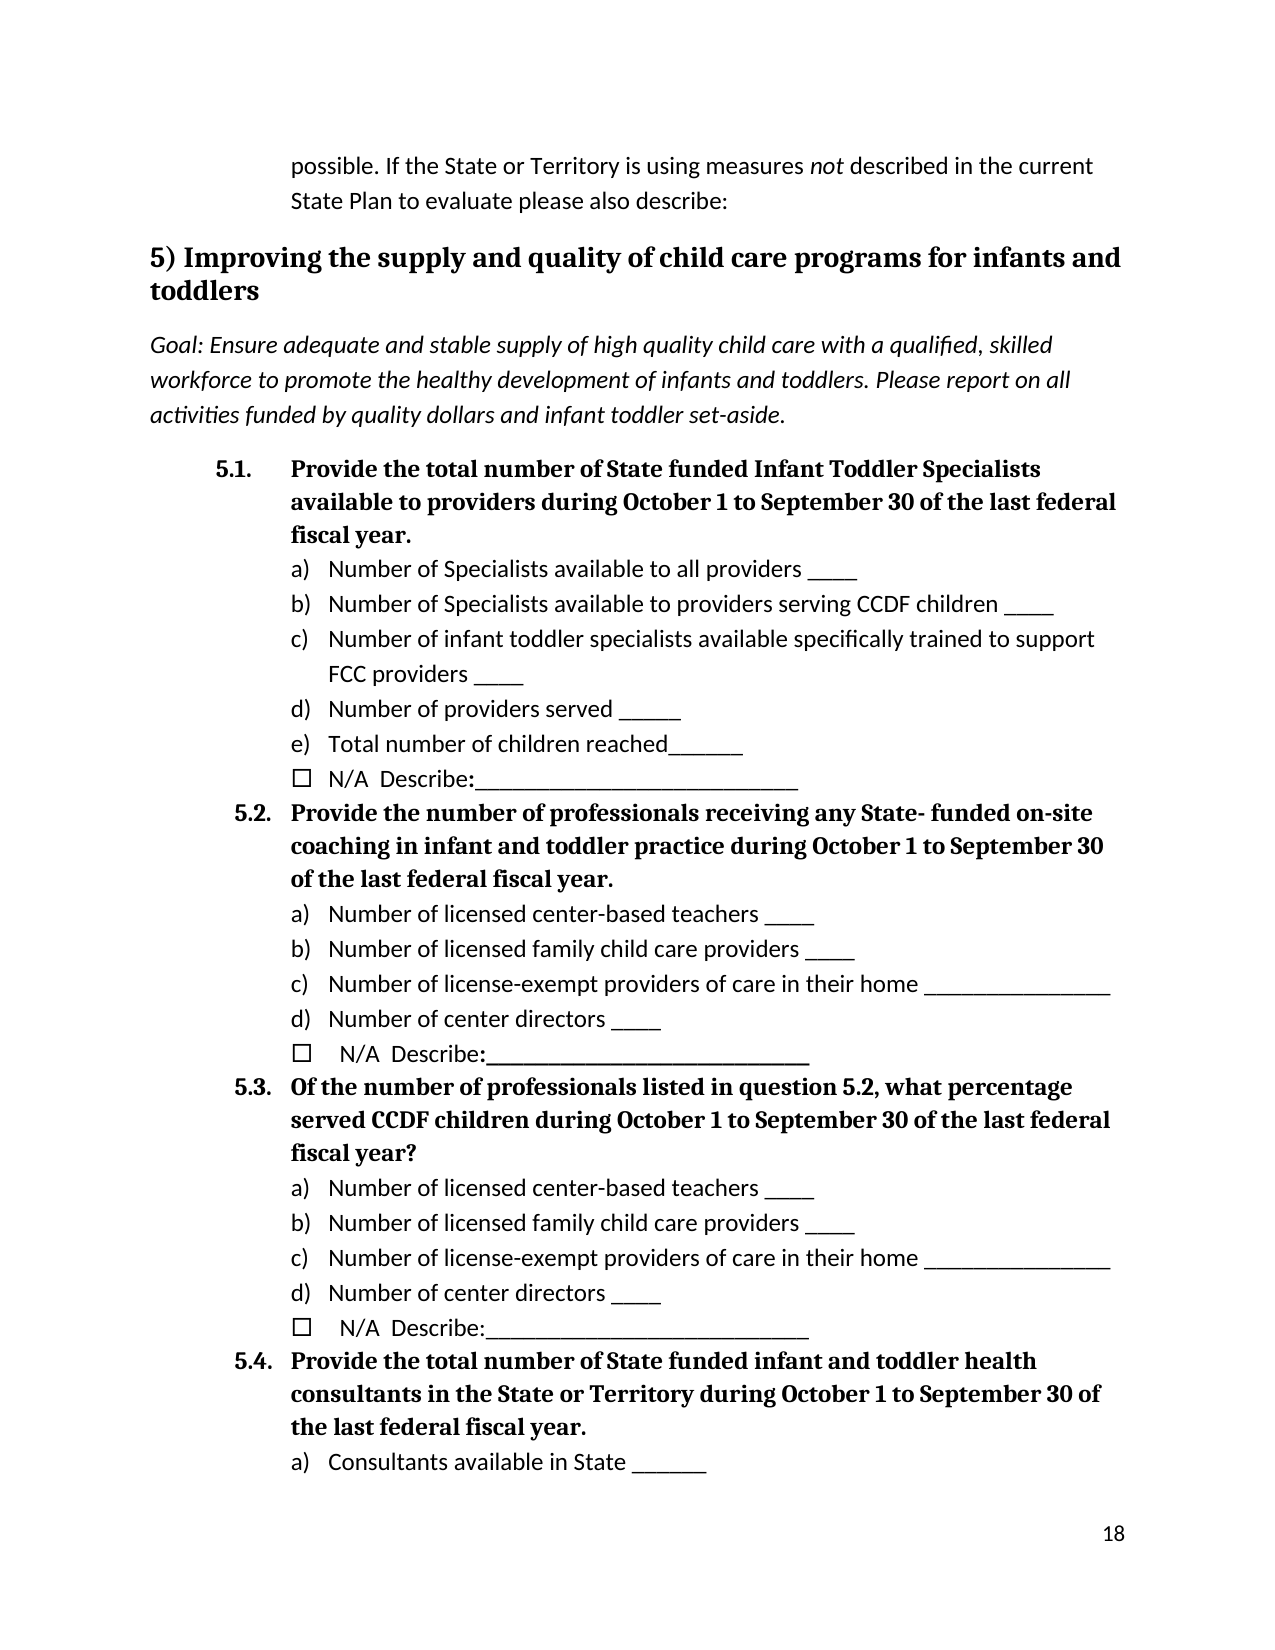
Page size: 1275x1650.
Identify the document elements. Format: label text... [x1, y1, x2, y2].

list Number of Specialists available to all providers ____ [291, 554, 1125, 584]
list Number of licensed center-based teachers ____ [291, 898, 1125, 928]
list Provide the total number of State funded infant and toddler health consultants in the State or Territory during October 1 to September 30 of the last federal fiscal year. [234, 1347, 1125, 1442]
list Number of center directors ____ [291, 1277, 1125, 1307]
list Number of license-exempt providers of care in their home _______________ [291, 968, 1125, 998]
list Total number of children reached______ [291, 729, 1125, 759]
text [216, 150, 1125, 216]
text Goal: Ensure adequate and stable supply of high quality child care with a qualified, skilled workforce to promote the healthy development of infants and toddlers. Please report on all activities funded by quality dollars and infant toddler set-aside. [150, 329, 1125, 429]
list Number of infant toddler specialists available specifically trained to support FCC providers ____ [291, 624, 1125, 689]
list Provide the total number of State funded Infant Toddler Specialists available to providers during October 1 to September 30 of the last federal fiscal year. [216, 454, 1125, 549]
list N/A Describe:__________________________ [291, 764, 1125, 794]
list Number of licensed family child care providers ____ [291, 933, 1125, 963]
list N/A Describe:__________________________ [291, 1038, 1125, 1068]
list Number of licensed center-based teachers ____ [291, 1172, 1125, 1202]
text 5) Improving the supply and quality of child care programs for infants and toddlers [150, 241, 1125, 308]
list Number of licensed family child care providers ____ [291, 1207, 1125, 1237]
list Number of center directors ____ [291, 1003, 1125, 1033]
list Consultants available in State ______ [291, 1446, 1125, 1476]
list Provide the number of professionals receiving any State- funded on-site coaching in infant and toddler practice during October 1 to September 30 of the last federal fiscal year. [234, 799, 1125, 893]
list Of the number of professionals listed in question 5.2, what percentage served CCDF children during October 1 to September 30 of the last federal fiscal year? [234, 1073, 1125, 1167]
list Number of providers served _____ [291, 694, 1125, 724]
list Number of Specialists available to providers serving CCDF children ____ [291, 589, 1125, 619]
list N/A Describe:__________________________ [291, 1312, 1125, 1342]
list Number of license-exempt providers of care in their home _______________ [291, 1242, 1125, 1272]
